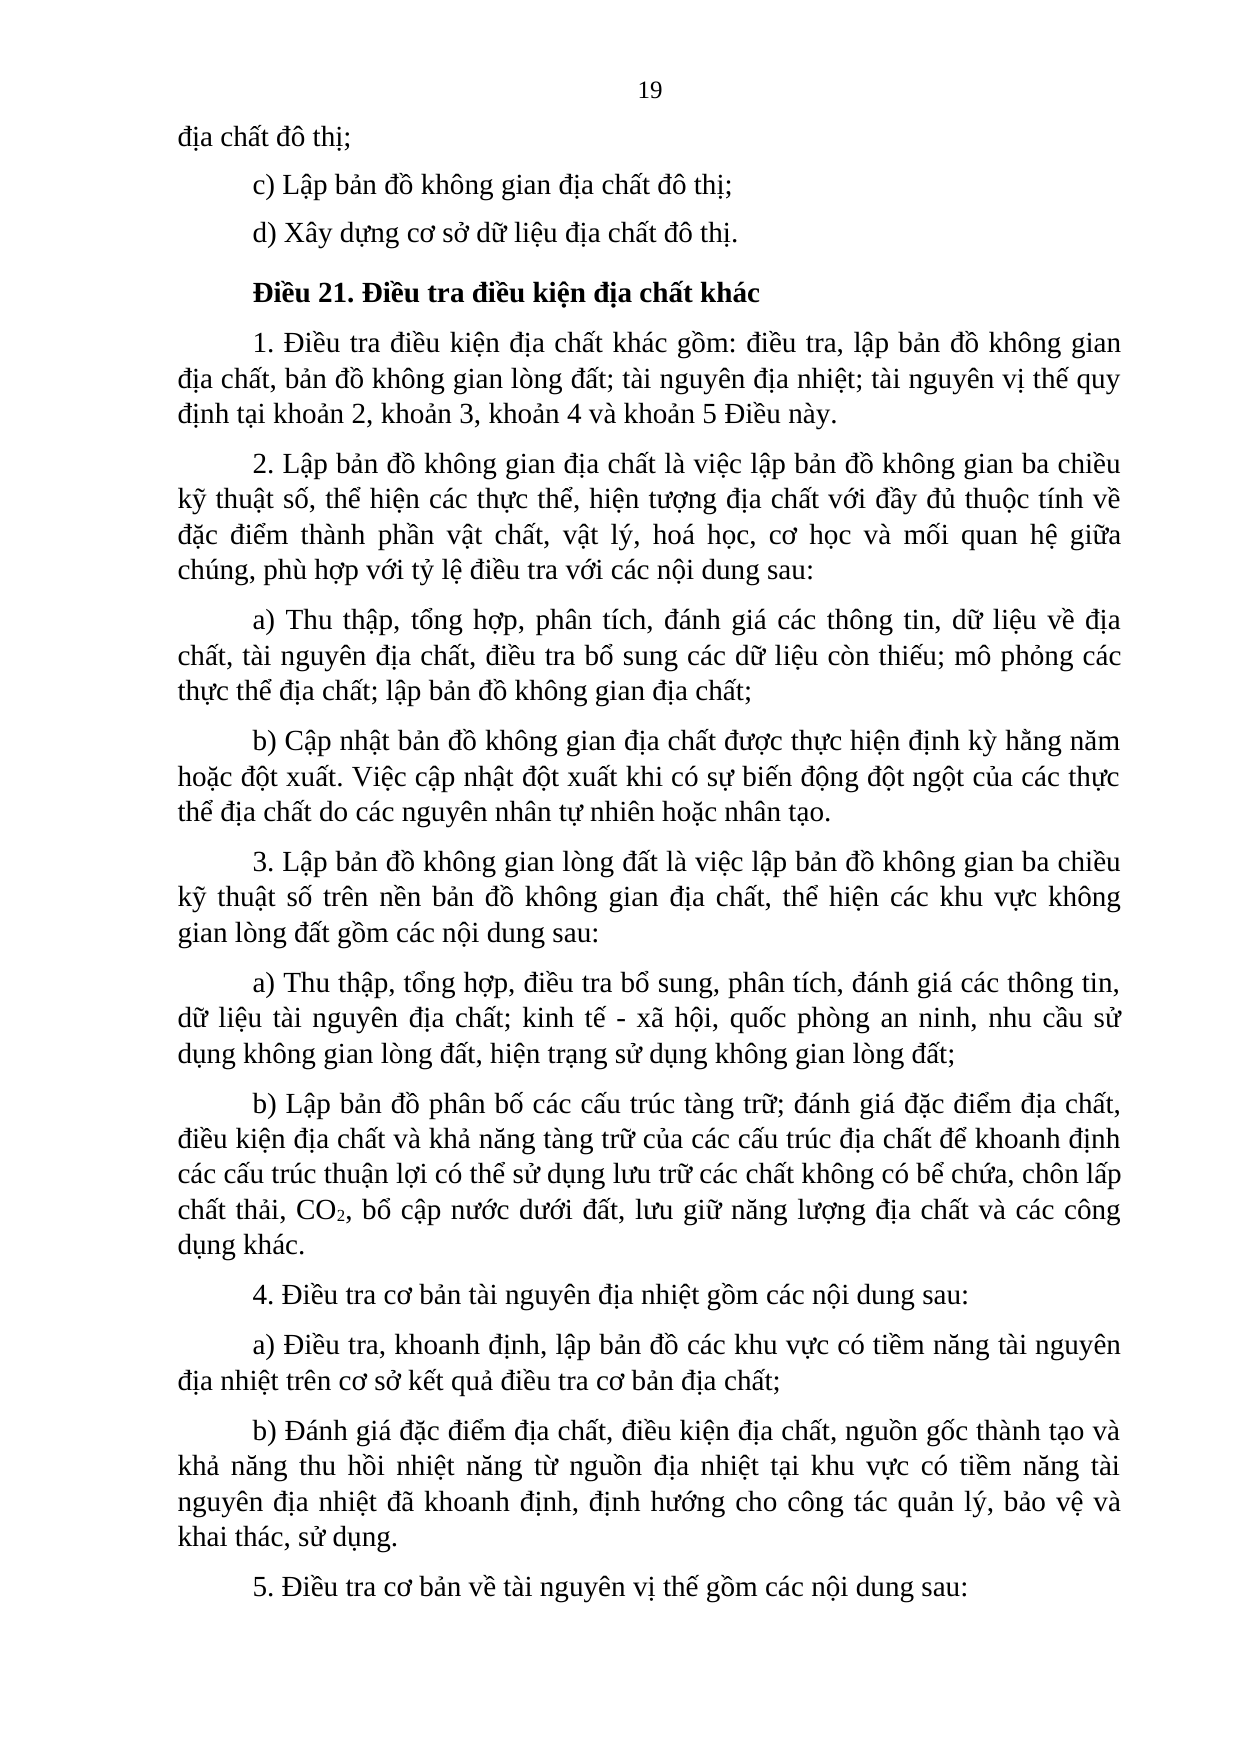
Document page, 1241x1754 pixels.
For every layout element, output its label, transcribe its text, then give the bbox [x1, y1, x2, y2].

text d) Xây dựng cơ sở dữ liệu địa chất đô thị. [177, 214, 1122, 249]
text a) Thu thập, tổng hợp, điều tra bổ sung, phân tích, đánh giá các thông tin, dữ liệu tài nguyên địa chất; kinh tế - xã hội, quốc phòng an ninh, nhu cầu sử dụng không gian lòng đất, hiện trạng sử dụng không gian lòng đất; [177, 964, 1122, 1070]
subtitle Điều 21. Điều tra điều kiện địa chất khác [177, 274, 1122, 310]
text 4. Điều tra cơ bản tài nguyên địa nhiệt gồm các nội dung sau: [177, 1276, 1122, 1312]
text 5. Điều tra cơ bản về tài nguyên vị thế gồm các nội dung sau: [177, 1568, 1122, 1603]
text b) Lập bản đồ phân bố các cấu trúc tàng trữ; đánh giá đặc điểm địa chất, điều kiện địa chất và khả năng tàng trữ của các cấu trúc địa chất để khoanh định các cấu trúc thuận lợi có thể sử dụng lưu trữ các chất không có bể chứa, chôn lấp chất thải, CO2, bổ cập nước dưới đất, lưu giữ năng lượng địa chất và các công dụng khác. [177, 1085, 1122, 1262]
text 1. Điều tra điều kiện địa chất khác gồm: điều tra, lập bản đồ không gian địa chất, bản đồ không gian lòng đất; tài nguyên địa nhiệt; tài nguyên vị thế quy định tại khoản 2, khoản 3, khoản 4 và khoản 5 Điều này. [177, 324, 1122, 431]
text 2. Lập bản đồ không gian địa chất là việc lập bản đồ không gian ba chiều kỹ thuật số, thể hiện các thực thể, hiện tượng địa chất với đầy đủ thuộc tính về đặc điểm thành phần vật chất, vật lý, hoá học, cơ học và mối quan hệ giữa chúng, phù hợp với tỷ lệ điều tra với các nội dung sau: [177, 445, 1122, 587]
text a) Thu thập, tổng hợp, phân tích, đánh giá các thông tin, dữ liệu về địa chất, tài nguyên địa chất, điều tra bổ sung các dữ liệu còn thiếu; mô phỏng các thực thể địa chất; lập bản đồ không gian địa chất; [177, 601, 1122, 708]
text 3. Lập bản đồ không gian lòng đất là việc lập bản đồ không gian ba chiều kỹ thuật số trên nền bản đồ không gian địa chất, thể hiện các khu vực không gian lòng đất gồm các nội dung sau: [177, 843, 1122, 949]
text c) Lập bản đồ không gian địa chất đô thị; [177, 166, 1122, 201]
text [177, 118, 1122, 153]
text a) Điều tra, khoanh định, lập bản đồ các khu vực có tiềm năng tài nguyên địa nhiệt trên cơ sở kết quả điều tra cơ bản địa chất; [177, 1326, 1122, 1397]
text b) Đánh giá đặc điểm địa chất, điều kiện địa chất, nguồn gốc thành tạo và khả năng thu hồi nhiệt năng từ nguồn địa nhiệt tại khu vực có tiềm năng tài nguyên địa nhiệt đã khoanh định, định hướng cho công tác quản lý, bảo vệ và khai thác, sử dụng. [177, 1412, 1122, 1553]
text b) Cập nhật bản đồ không gian địa chất được thực hiện định kỳ hằng năm hoặc đột xuất. Việc cập nhật đột xuất khi có sự biến động đột ngột của các thực thể địa chất do các nguyên nhân tự nhiên hoặc nhân tạo. [177, 722, 1122, 828]
